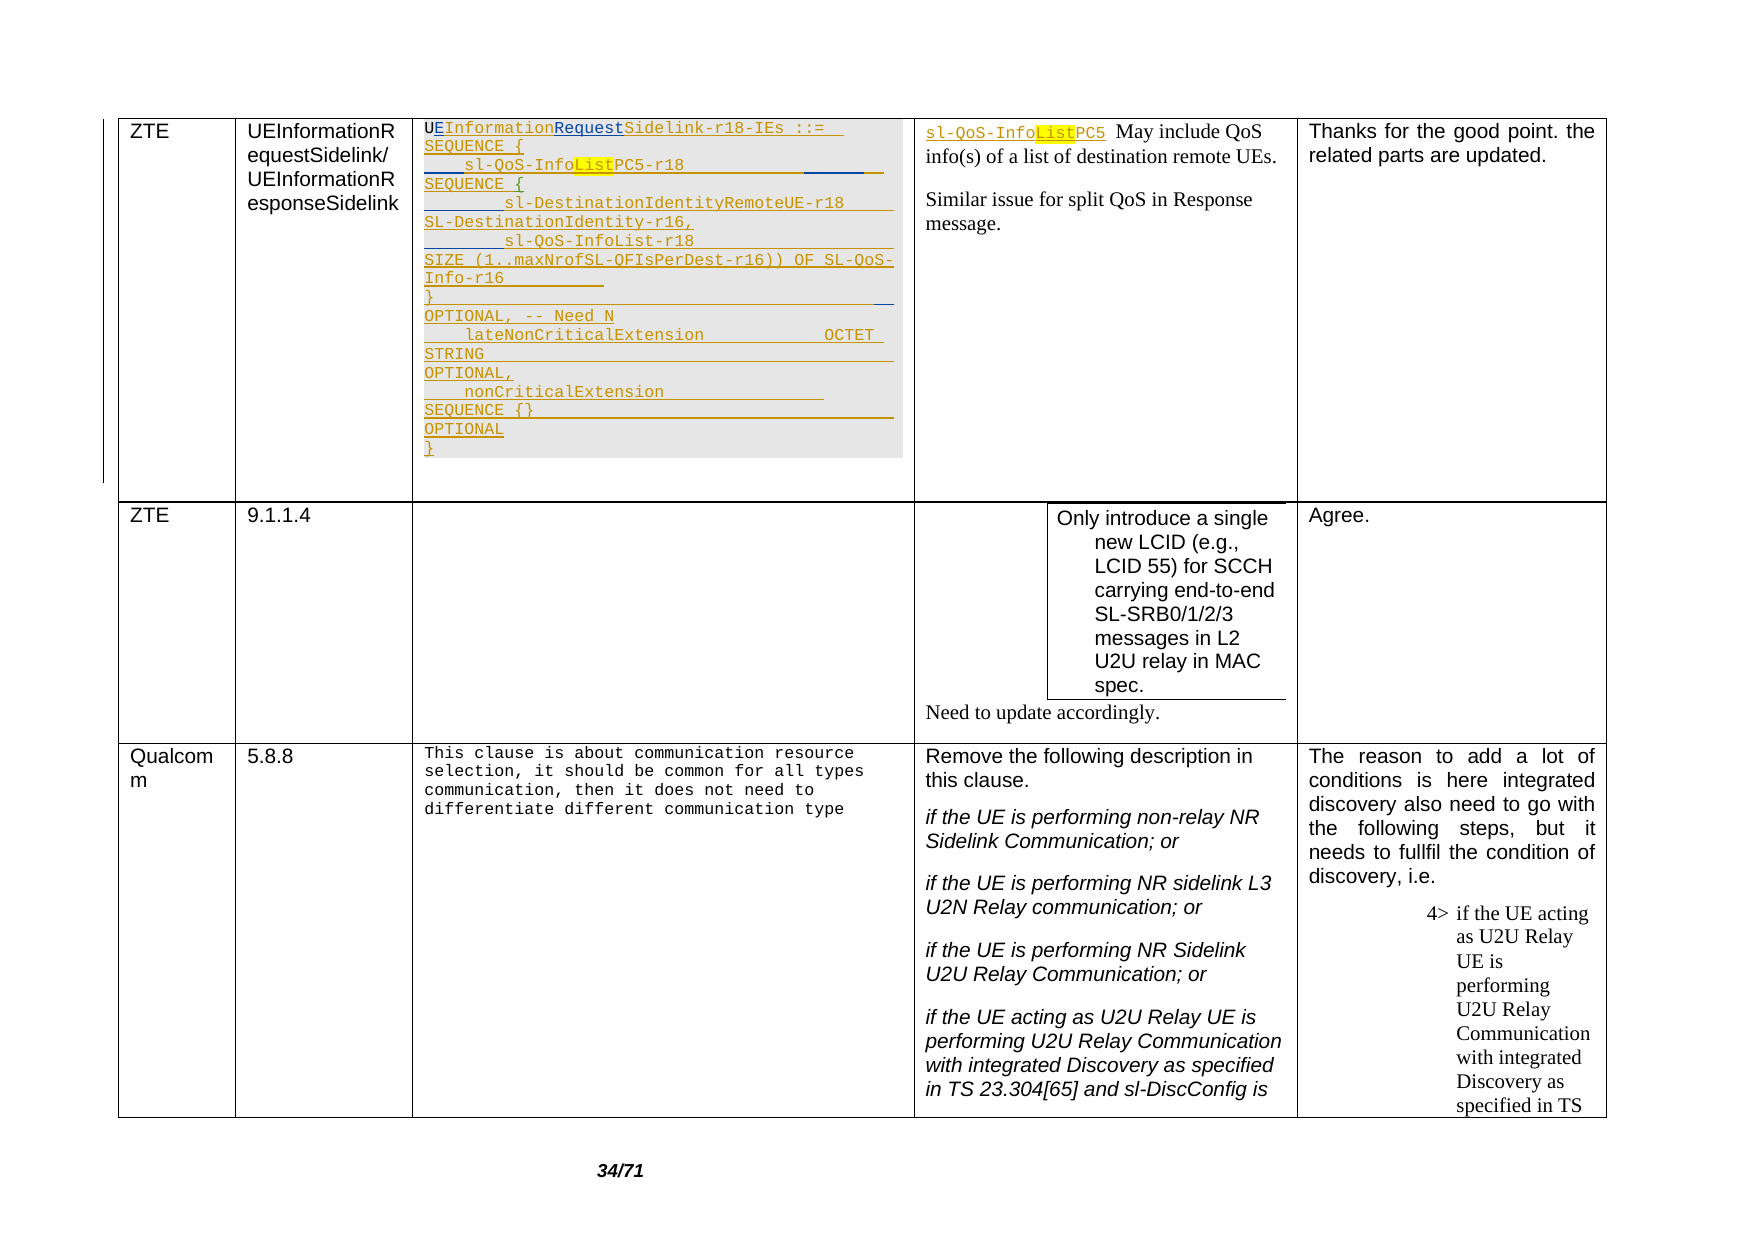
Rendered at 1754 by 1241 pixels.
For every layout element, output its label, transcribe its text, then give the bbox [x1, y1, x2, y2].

table_cell 5.8.8 [236, 744, 412, 1117]
table_cell Qualcomm [119, 744, 235, 1117]
table_cell Thanks for the good point. the related parts are updated. [1298, 119, 1606, 501]
table_cell May include QoS info(s) of a list of destination remote UEs. Similar issue for split QoS in Response message. [915, 119, 1297, 501]
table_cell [915, 744, 1297, 1117]
table_cell ZTE [119, 119, 235, 501]
table_cell Agree. [1298, 503, 1606, 743]
table_cell UEInformationRequestSidelink/ UEInformationResponseSidelink [236, 119, 412, 501]
table_cell ZTE [119, 503, 235, 743]
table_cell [1298, 744, 1606, 1117]
table_cell [413, 503, 914, 743]
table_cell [413, 744, 914, 1117]
table_cell Only introduce a single new LCID (e.g., LCID 55) for SCCH carrying end-to-end SL-SRB0/1/2/3 messages in L2 U2U relay in MAC spec. Need to update accordingly. [915, 503, 1297, 743]
table_cell U [413, 119, 914, 501]
table_cell 9.1.1.4 [236, 503, 412, 743]
